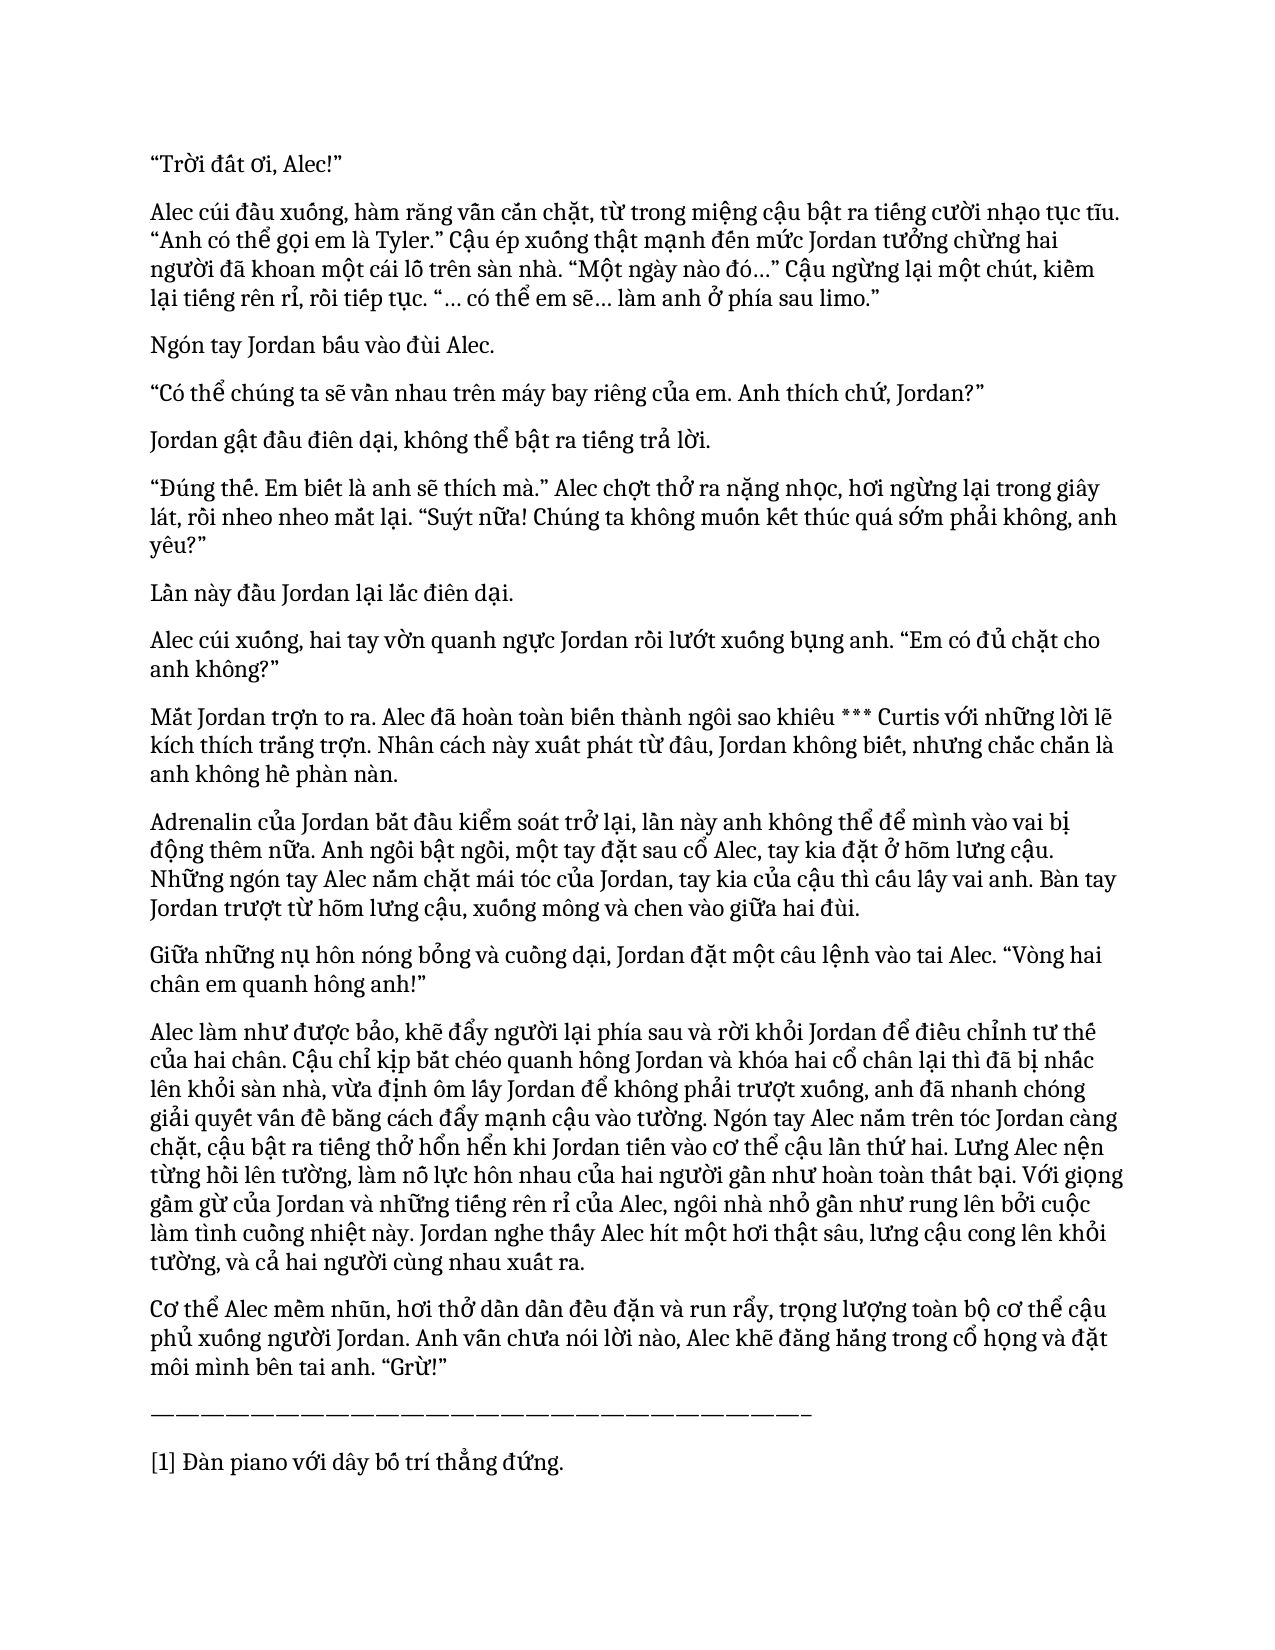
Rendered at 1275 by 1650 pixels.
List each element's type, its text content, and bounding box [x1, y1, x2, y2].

text Adrenalin của Jordan bắt đầu kiểm soát trở lại, lần này anh không thể để mình vào vai bị động thêm nữa. Anh ngồi bật ngồi, một tay đặt sau cổ Alec, tay kia đặt ở hõm lưng cậu. Những ngón tay Alec nắm chặt mái tóc của Jordan, tay kia của cậu thì cấu lấy vai anh. Bàn tay Jordan trượt từ hõm lưng cậu, xuống mông và chen vào giữa hai đùi. [150, 807, 1125, 922]
text Cơ thể Alec mềm nhũn, hơi thở dần dần đều đặn và run rẩy, trọng lượng toàn bộ cơ thể cậu phủ xuống người Jordan. Anh vẫn chưa nói lời nào, Alec khẽ đằng hắng trong cổ họng và đặt môi mình bên tai anh. “Grừ!” [150, 1295, 1125, 1381]
text “Trời đất ơi, Alec!” [150, 150, 1125, 179]
text Giữa những nụ hôn nóng bỏng và cuồng dại, Jordan đặt một câu lệnh vào tai Alec. “Vòng hai chân em quanh hông anh!” [150, 941, 1125, 999]
text Lần này đầu Jordan lại lắc điên dại. [150, 579, 1125, 607]
text Ngón tay Jordan bấu vào đùi Alec. [150, 331, 1125, 360]
text Alec làm như được bảo, khẽ đẩy người lại phía sau và rời khỏi Jordan để điều chỉnh tư thế của hai chân. Cậu chỉ kịp bắt chéo quanh hông Jordan và khóa hai cổ chân lại thì đã bị nhấc lên khỏi sàn nhà, vừa định ôm lấy Jordan để không phải trượt xuống, anh đã nhanh chóng giải quyết vấn đề bằng cách đẩy mạnh cậu vào tường. Ngón tay Alec nắm trên tóc Jordan càng chặt, cậu bật ra tiếng thở hổn hển khi Jordan tiến vào cơ thể cậu lần thứ hai. Lưng Alec nện từng hồi lên tường, làm nỗ lực hôn nhau của hai người gần như hoàn toàn thất bại. Với giọng gầm gừ của Jordan và những tiếng rên rỉ của Alec, ngôi nhà nhỏ gần như rung lên bởi cuộc làm tình cuồng nhiệt này. Jordan nghe thấy Alec hít một hơi thật sâu, lưng cậu cong lên khỏi tường, và cả hai người cùng nhau xuất ra. [150, 1017, 1125, 1276]
text Alec cúi xuống, hai tay vờn quanh ngực Jordan rồi lướt xuống bụng anh. “Em có đủ chặt cho anh không?” [150, 626, 1125, 684]
text Jordan gật đầu điên dại, không thể bật ra tiếng trả lời. [150, 426, 1125, 455]
text [1] Đàn piano với dây bố trí thẳng đứng. [150, 1447, 1125, 1476]
text Mắt Jordan trợn to ra. Alec đã hoàn toàn biến thành ngôi sao khiêu *** Curtis với những lời lẽ kích thích trắng trợn. Nhân cách này xuất phát từ đâu, Jordan không biết, nhưng chắc chắn là anh không hề phàn nàn. [150, 702, 1125, 789]
text ——————————————————————————– [150, 1400, 1125, 1429]
text Alec cúi đầu xuống, hàm răng vẫn cắn chặt, từ trong miệng cậu bật ra tiếng cười nhạo tục tĩu. “Anh có thể gọi em là Tyler.” Cậu ép xuống thật mạnh đến mức Jordan tưởng chừng hai người đã khoan một cái lỗ trên sàn nhà. “Một ngày nào đó…” Cậu ngừng lại một chút, kiềm lại tiếng rên rỉ, rồi tiếp tục. “… có thể em sẽ… làm anh ở phía sau limo.” [150, 197, 1125, 312]
text “Có thể chúng ta sẽ vần nhau trên máy bay riêng của em. Anh thích chứ, Jordan?” [150, 379, 1125, 407]
text “Đúng thế. Em biết là anh sẽ thích mà.” Alec chợt thở ra nặng nhọc, hơi ngừng lại trong giây lát, rồi nheo nheo mắt lại. “Suýt nữa! Chúng ta không muốn kết thúc quá sớm phải không, anh yêu?” [150, 474, 1125, 560]
